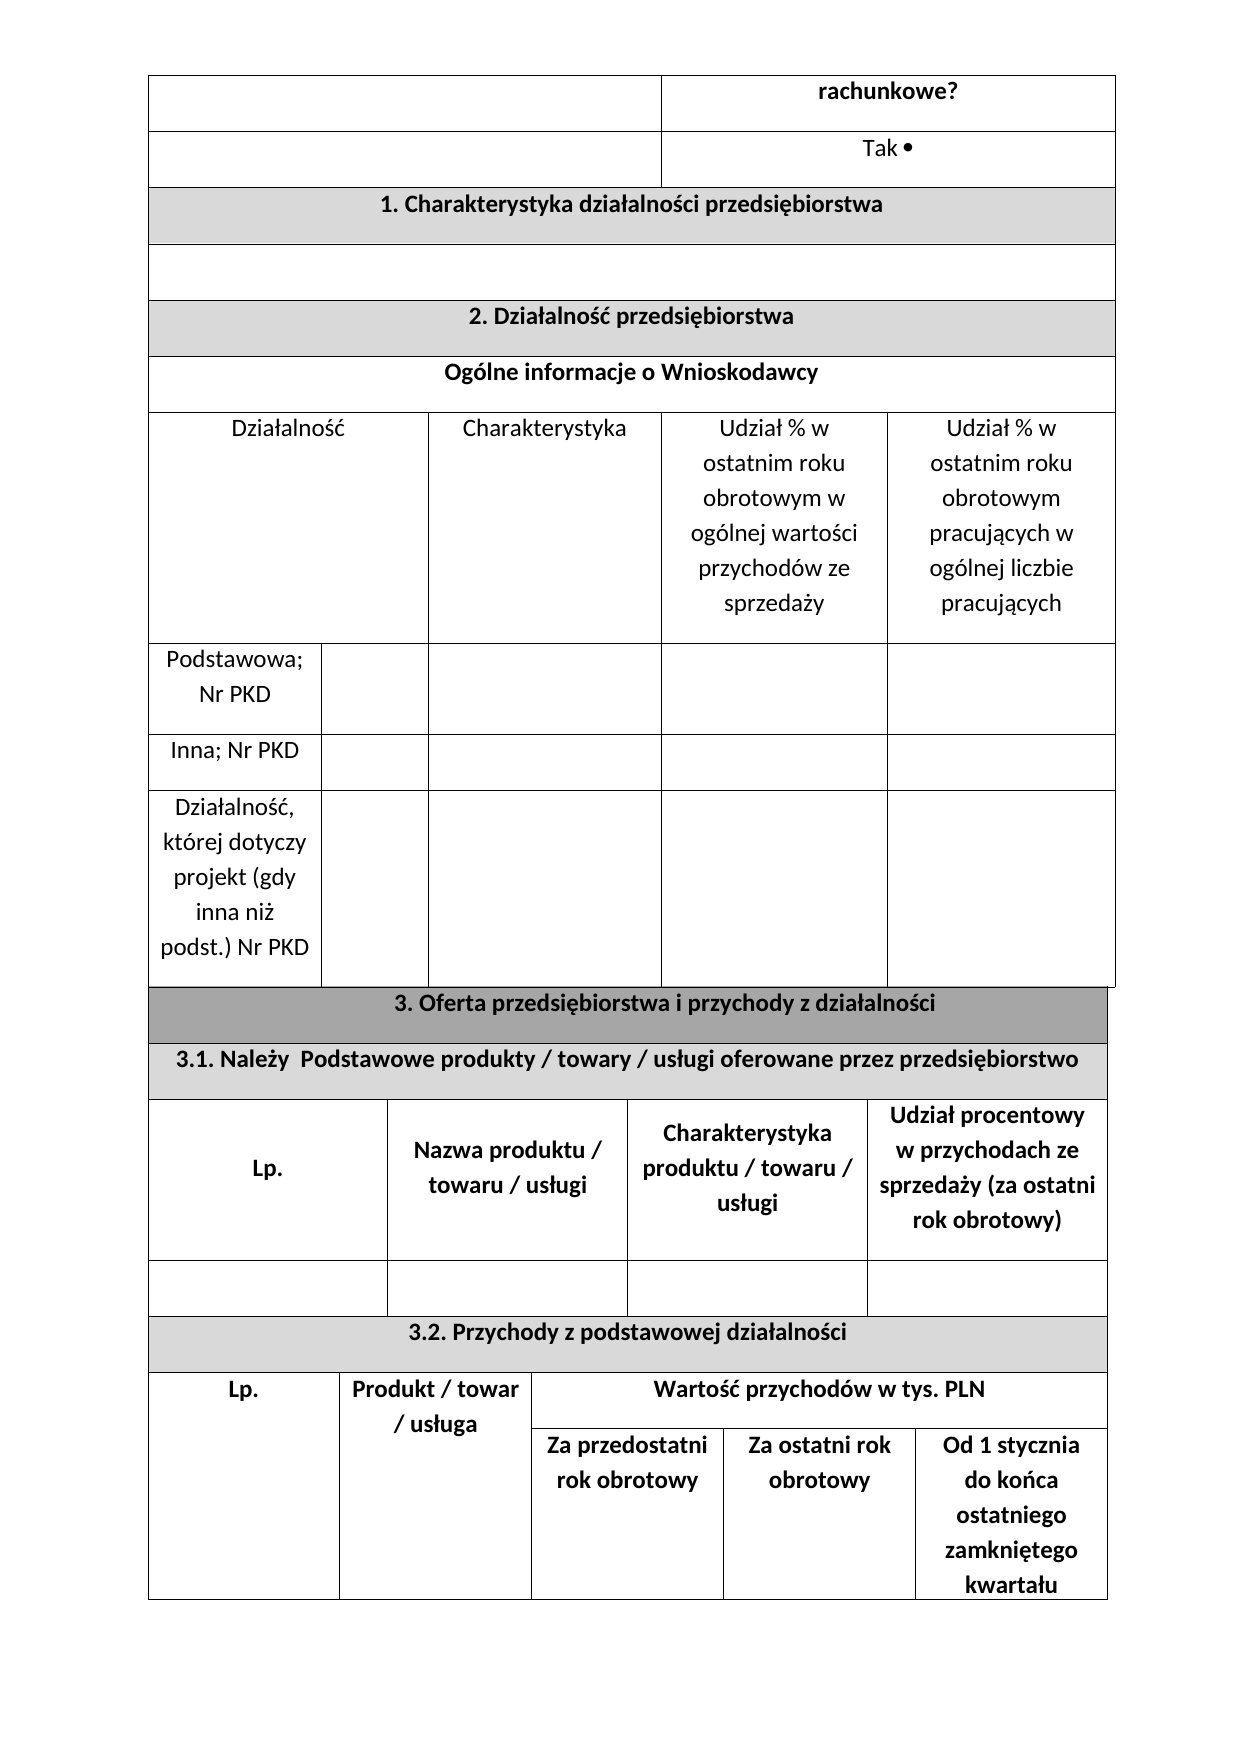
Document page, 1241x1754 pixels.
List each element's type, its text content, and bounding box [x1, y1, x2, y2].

table_cell [888, 735, 1115, 790]
table_cell [429, 735, 661, 790]
table_cell Tak [662, 132, 1115, 187]
table_cell 1. Charakterystyka działalności przedsiębiorstwa [149, 188, 1115, 243]
table_cell [662, 791, 887, 986]
table_cell [662, 735, 887, 790]
table_cell [322, 791, 428, 986]
table_cell Udział procentowy w przychodach ze sprzedaży (za ostatni rok obrotowy) [868, 1100, 1107, 1260]
table_cell Ogólne informacje o Wnioskodawcy [149, 357, 1115, 412]
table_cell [532, 1429, 723, 1599]
table_cell Działalność [149, 413, 428, 643]
table_cell 3. Oferta przedsiębiorstwa i przychody z działalności [149, 988, 1107, 1043]
table_cell [388, 1261, 627, 1316]
table_cell [322, 644, 428, 734]
table_cell [149, 1261, 387, 1316]
table_cell [149, 245, 1115, 299]
table_cell Charakterystyka produktu / towaru / usługi [628, 1100, 867, 1260]
table_cell Produkt / towar / usługa [340, 1373, 531, 1599]
table_cell [888, 644, 1115, 734]
table_cell [662, 644, 887, 734]
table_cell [149, 76, 661, 131]
table_cell Nazwa produktu / towaru / usługi [388, 1100, 627, 1260]
table_cell 2. Działalność przedsiębiorstwa [149, 301, 1115, 356]
table_cell 3.1. Należy Podstawowe produkty / towary / usługi oferowane przez przedsiębiorstwo [149, 1044, 1107, 1099]
table_cell [429, 791, 661, 986]
table_cell [429, 644, 661, 734]
table_cell [149, 132, 661, 187]
table_cell [322, 735, 428, 790]
table_cell [868, 1261, 1107, 1316]
table_cell Wartość przychodów w tys. PLN [532, 1373, 1107, 1428]
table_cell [916, 1429, 1107, 1599]
table_cell Inna; Nr PKD [149, 735, 321, 790]
table_cell Udział % w ostatnim roku obrotowym pracujących w ogólnej liczbie pracujących [888, 413, 1115, 643]
table_cell [628, 1261, 867, 1316]
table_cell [662, 76, 1115, 131]
table_cell Lp. [149, 1373, 339, 1599]
table_cell Podstawowa; Nr PKD [149, 644, 321, 734]
table_cell [888, 791, 1115, 986]
table_cell Działalność, której dotyczy projekt (gdy inna niż podst.) Nr PKD [149, 791, 321, 986]
table_cell Lp. [149, 1100, 387, 1260]
table_cell Udział % w ostatnim roku obrotowym w ogólnej wartości przychodów ze sprzedaży [662, 413, 887, 643]
table_cell 3.2. Przychody z podstawowej działalności [149, 1317, 1107, 1372]
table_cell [724, 1429, 915, 1599]
table_cell Charakterystyka [429, 413, 661, 643]
